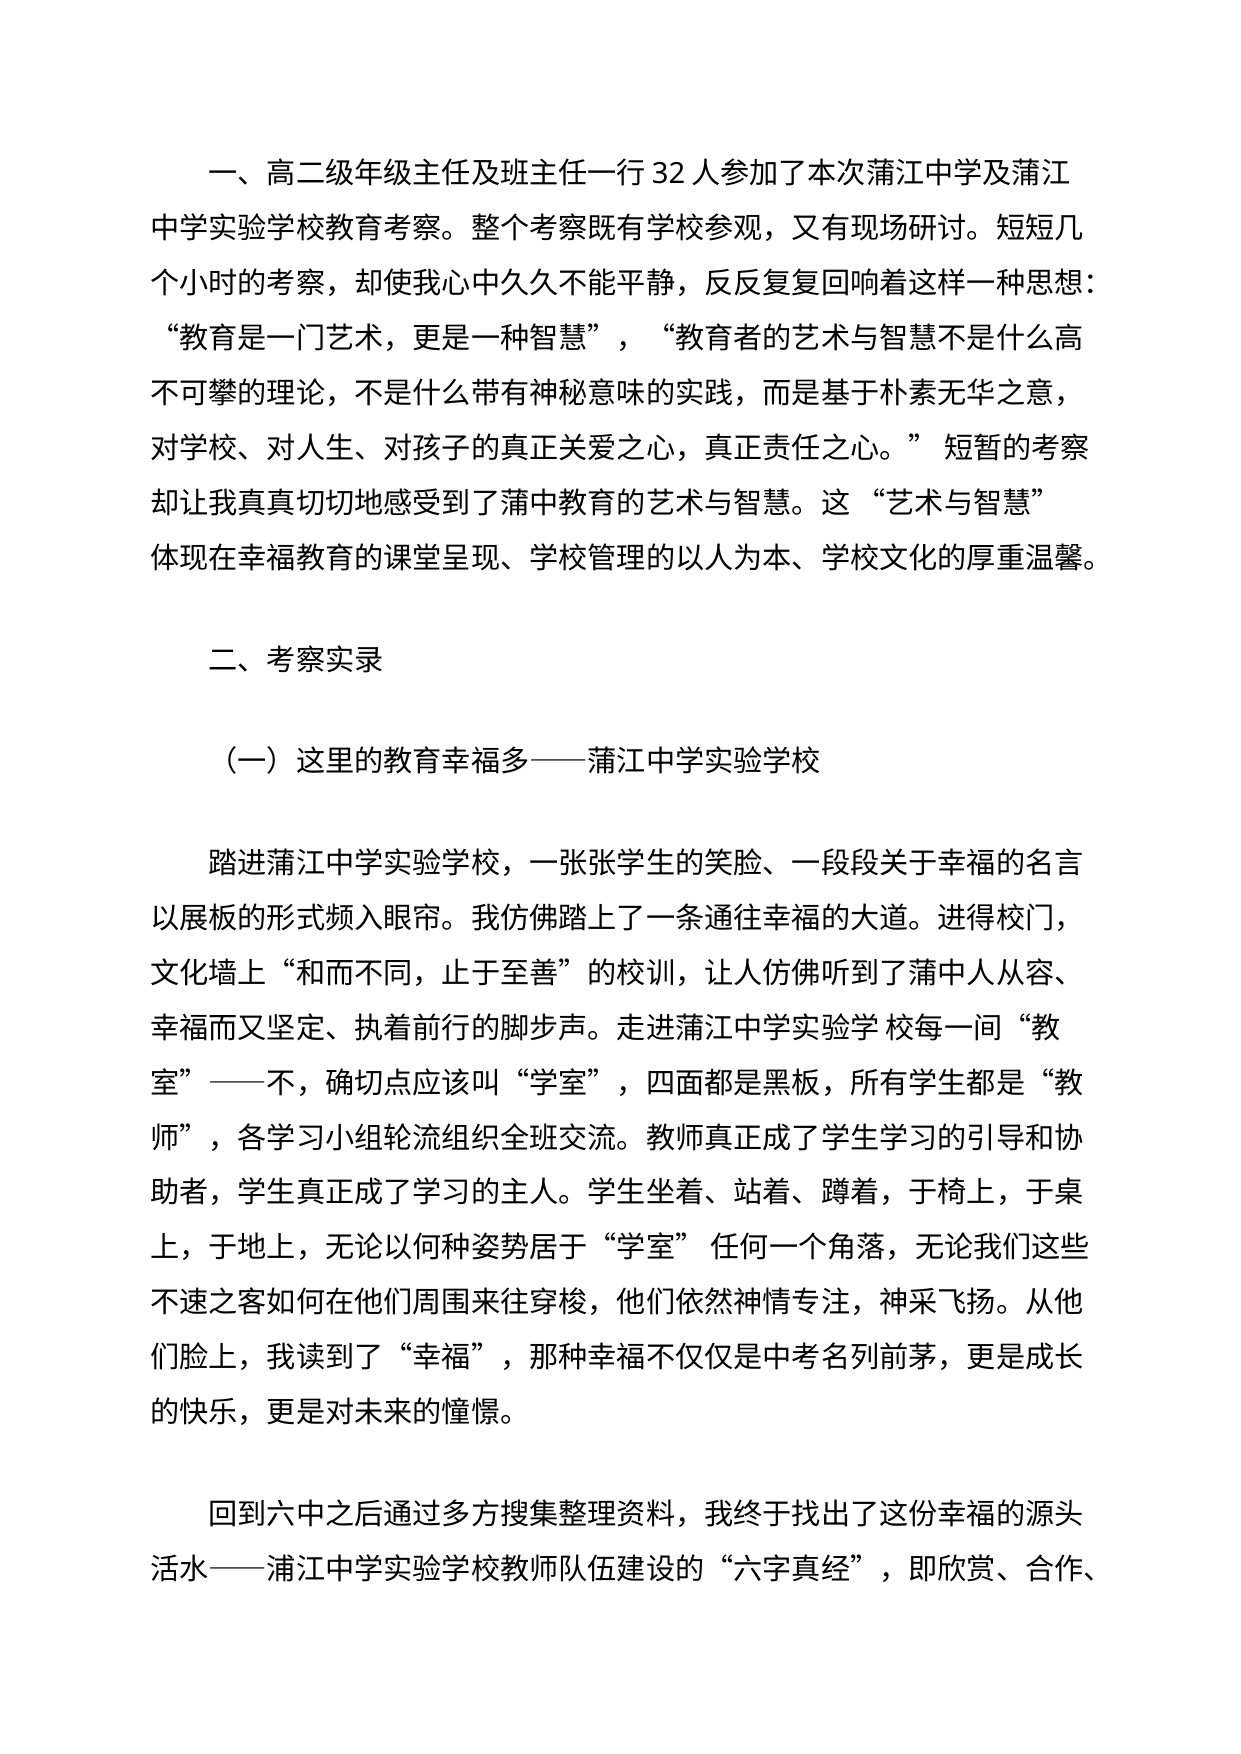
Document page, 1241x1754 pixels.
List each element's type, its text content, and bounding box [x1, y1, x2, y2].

text 踏进蒲江中学实验学校，一张张学生的笑脸、一段段关于幸福的名言以展板的形式频入眼帘。我仿佛踏上了一条通往幸福的大道。进得校门，文化墙上“和而不同，止于至善”的校训，让人仿佛听到了蒲中人从容、幸福而又坚定、执着前行的脚步声。走进蒲江中学实验学 校每一间“教室”——不，确切点应该叫“学室”，四面都是黑板，所有学生都是“教师”，各学习小组轮流组织全班交流。教师真正成了学生学习的引导和协助者，学生真正成了学习的主人。学生坐着、站着、蹲着，于椅上，于桌上，于地上，无论以何种姿势居于“学室” 任何一个角落，无论我们这些不速之客如何在他们周围来往穿梭，他们依然神情专注，神采飞扬。从他们脸上，我读到了“幸福”，那种幸福不仅仅是中考名列前茅，更是成长的快乐，更是对未来的憧憬。 [150, 840, 1090, 1431]
text 二、考察实录 [150, 636, 1090, 678]
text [150, 1490, 1090, 1588]
text 一、高二级年级主任及班主任一行32人参加了本次蒲江中学及蒲江中学实验学校教育考察。整个考察既有学校参观，又有现场研讨。短短几个小时的考察，却使我心中久久不能平静，反反复复回响着这样一种思想：“教育是一门艺术，更是一种智慧”，“教育者的艺术与智慧不是什么高不可攀的理论，不是什么带有神秘意味的实践，而是基于朴素无华之意，对学校、对人生、对孩子的真正关爱之心，真正责任之心。” 短暂的考察却让我真真切切地感受到了蒲中教育的艺术与智慧。这 “艺术与智慧” 体现在幸福教育的课堂呈现、学校管理的以人为本、学校文化的厚重温馨。 [150, 150, 1090, 577]
text （一）这里的教育幸福多——蒲江中学实验学校 [150, 738, 1090, 780]
